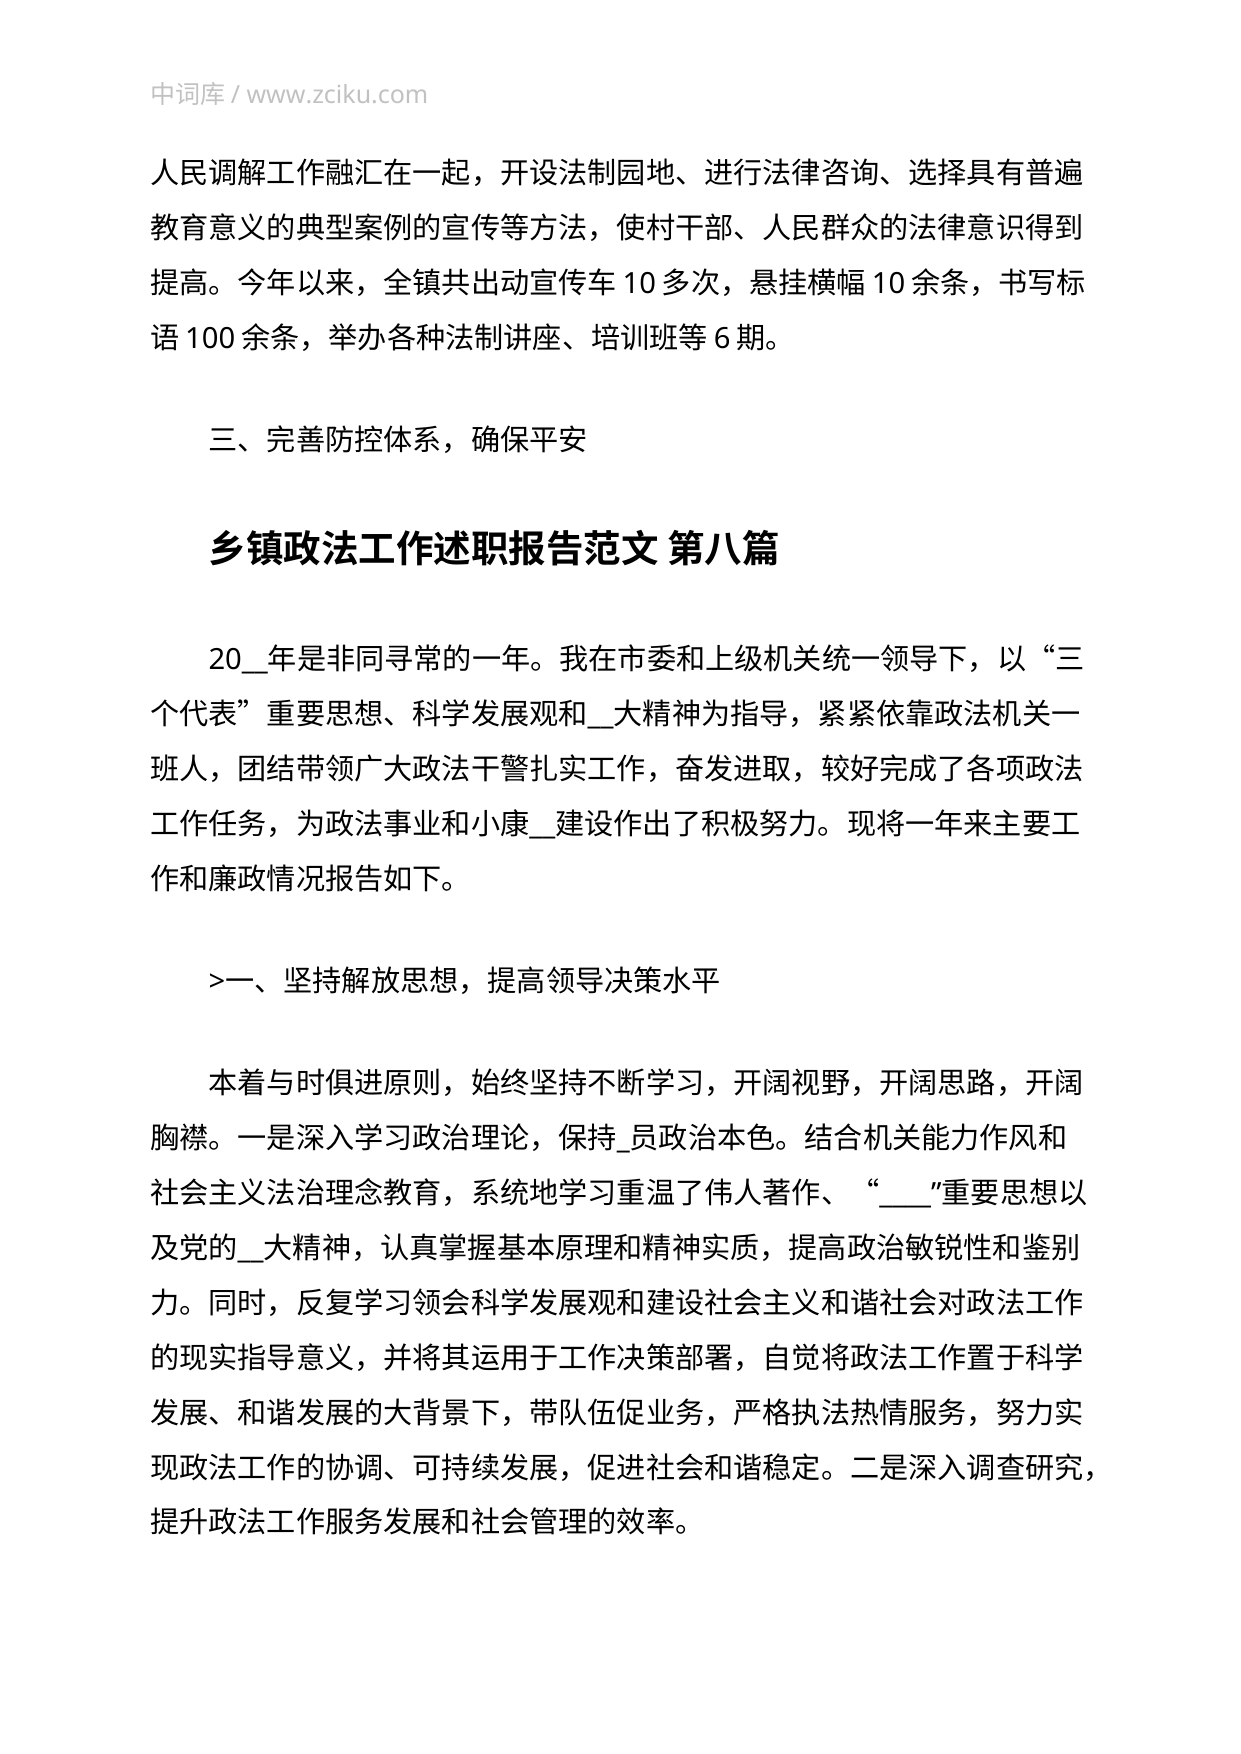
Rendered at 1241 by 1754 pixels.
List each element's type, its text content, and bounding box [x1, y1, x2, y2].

text >一、坚持解放思想，提高领导决策水平 [150, 958, 1090, 1000]
text 本着与时俱进原则，始终坚持不断学习，开阔视野，开阔思路，开阔胸襟。一是深入学习政治理论，保持_员政治本色。结合机关能力作风和社会主义法治理念教育，系统地学习重温了伟人著作、“____”重要思想以及党的__大精神，认真掌握基本原理和精神实质，提高政治敏锐性和鉴别力。同时，反复学习领会科学发展观和建设社会主义和谐社会对政法工作的现实指导意义，并将其运用于工作决策部署，自觉将政法工作置于科学发展、和谐发展的大背景下，带队伍促业务，严格执法热情服务，努力实现政法工作的协调、可持续发展，促进社会和谐稳定。二是深入调查研究，提升政法工作服务发展和社会管理的效率。 [150, 1059, 1090, 1541]
text 乡镇政法工作述职报告范文 第八篇 [150, 518, 1090, 573]
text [150, 150, 1090, 357]
text 三、完善防控体系，确保平安 [150, 417, 1090, 459]
text 20__年是非同寻常的一年。我在市委和上级机关统一领导下，以“三个代表”重要思想、科学发展观和__大精神为指导，紧紧依靠政法机关一班人，团结带领广大政法干警扎实工作，奋发进取，较好完成了各项政法工作任务，为政法事业和小康__建设作出了积极努力。现将一年来主要工作和廉政情况报告如下。 [150, 636, 1090, 898]
